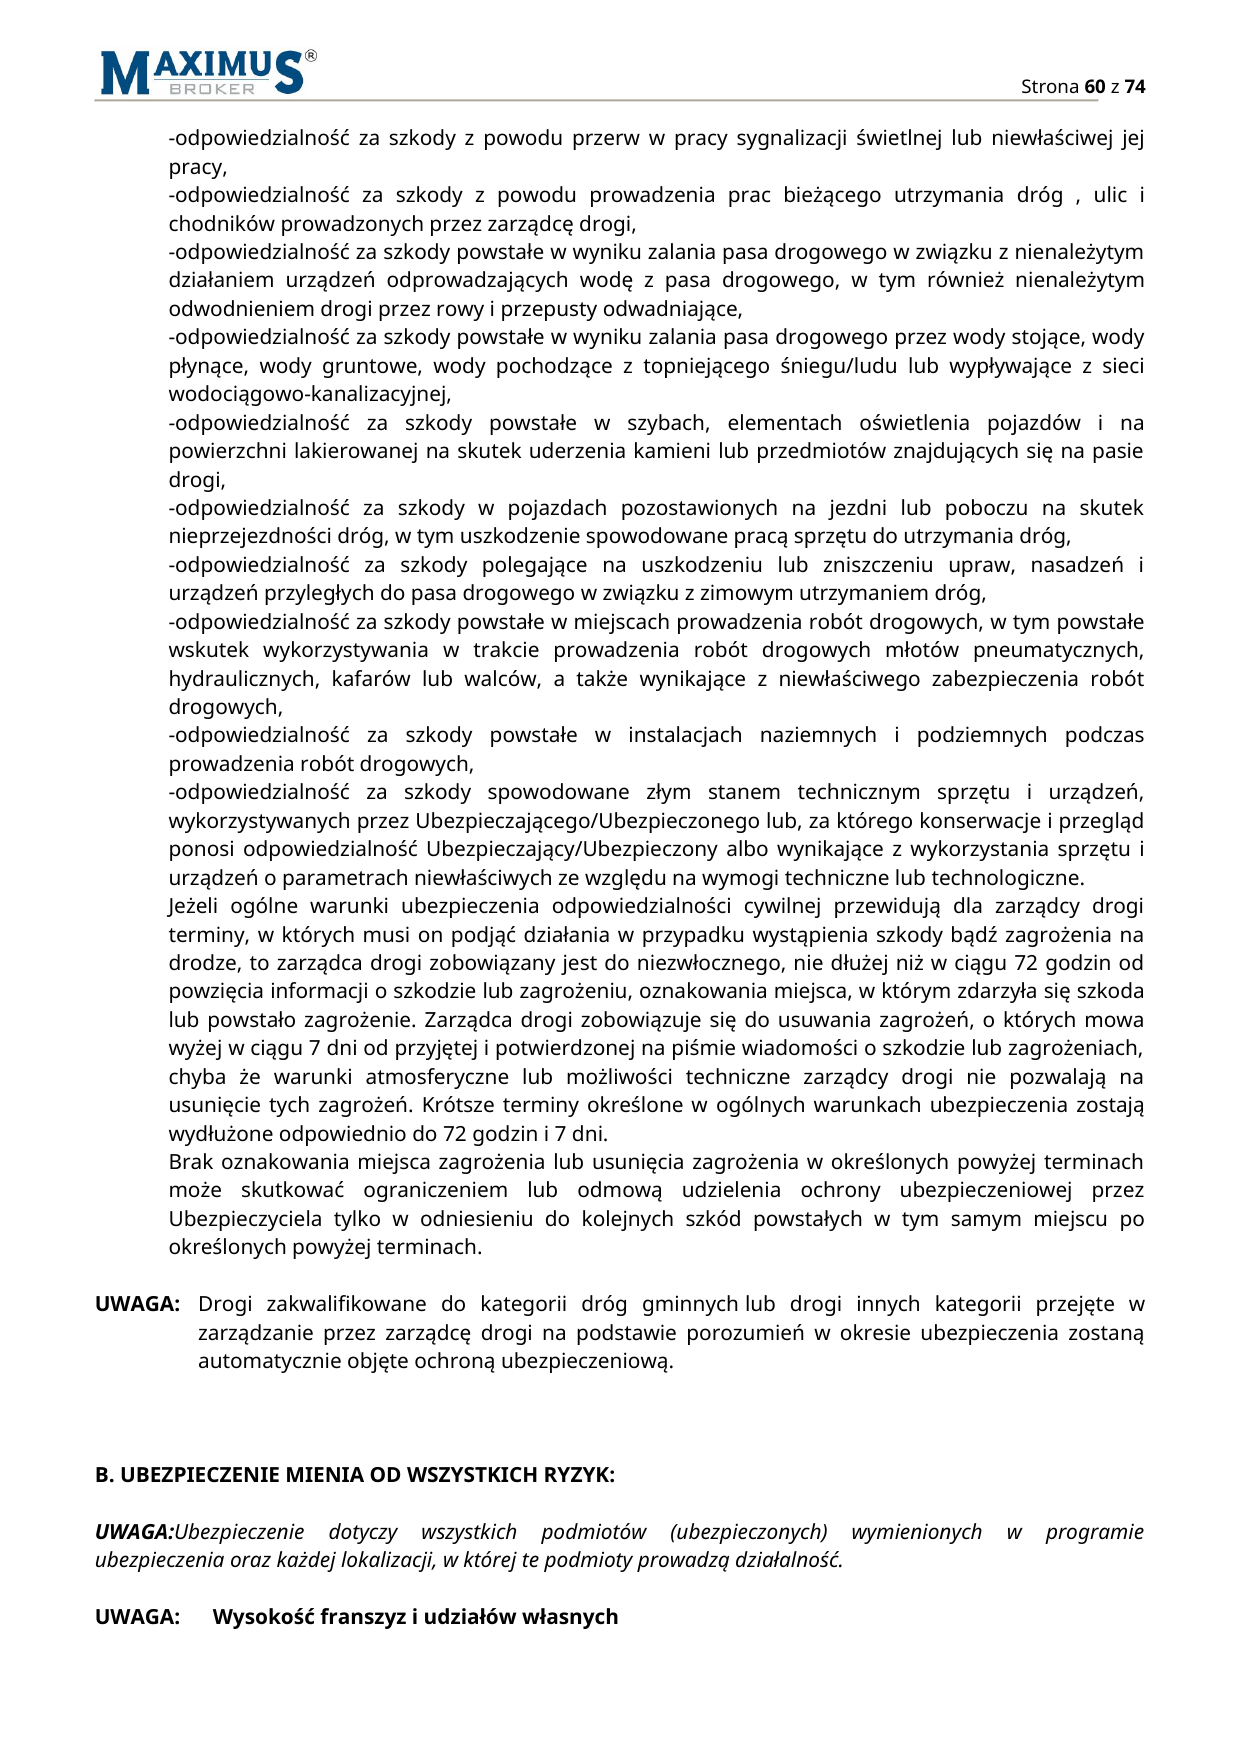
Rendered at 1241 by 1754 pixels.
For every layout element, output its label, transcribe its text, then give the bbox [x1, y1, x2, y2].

picture [96, 46, 322, 98]
text -odpowiedzialność za szkody spowodowane złym stanem technicznym sprzętu i urządzeń, wykorzystywanych przez Ubezpieczającego/Ubezpieczonego lub, za którego konserwacje i przegląd ponosi odpowiedzialność Ubezpieczający/Ubezpieczony albo wynikające z wykorzystania sprzętu i urządzeń o parametrach niewłaściwych ze względu na wymogi techniczne lub technologiczne. [168, 777, 1146, 891]
text -odpowiedzialność za szkody powstałe w instalacjach naziemnych i podziemnych podczas prowadzenia robót drogowych, [168, 721, 1146, 777]
text Brak oznakowania miejsca zagrożenia lub usunięcia zagrożenia w określonych powyżej terminach może skutkować ograniczeniem lub odmową udzielenia ochrony ubezpieczeniowej przez Ubezpieczyciela tylko w odniesieniu do kolejnych szkód powstałych w tym samym miejscu po określonych powyżej terminach. [168, 1147, 1146, 1261]
text UWAGA: Drogi zakwalifikowane do kategorii dróg gminnych lub drogi innych kategorii przejęte w zarządzanie przez zarządcę drogi na podstawie porozumień w okresie ubezpieczenia zostaną automatycznie objęte ochroną ubezpieczeniową. [94, 1289, 1146, 1375]
text -odpowiedzialność za szkody powstałe w miejscach prowadzenia robót drogowych, w tym powstałe wskutek wykorzystywania w trakcie prowadzenia robót drogowych młotów pneumatycznych, hydraulicznych, kafarów lub walców, a także wynikające z niewłaściwego zabezpieczenia robót drogowych, [168, 607, 1146, 721]
text -odpowiedzialność za szkody z powodu przerw w pracy sygnalizacji świetlnej lub niewłaściwej jej pracy, [168, 123, 1146, 180]
text -odpowiedzialność za szkody powstałe w wyniku zalania pasa drogowego w związku z nienależytym działaniem urządzeń odprowadzających wodę z pasa drogowego, w tym również nienależytym odwodnieniem drogi przez rowy i przepusty odwadniające, [168, 237, 1146, 322]
text Jeżeli ogólne warunki ubezpieczenia odpowiedzialności cywilnej przewidują dla zarządcy drogi terminy, w których musi on podjąć działania w przypadku wystąpienia szkody bądź zagrożenia na drodze, to zarządca drogi zobowiązany jest do niezwłocznego, nie dłużej niż w ciągu 72 godzin od powzięcia informacji o szkodzie lub zagrożeniu, oznakowania miejsca, w którym zdarzyła się szkoda lub powstało zagrożenie. Zarządca drogi zobowiązuje się do usuwania zagrożeń, o których mowa wyżej w ciągu 7 dni od przyjętej i potwierdzonej na piśmie wiadomości o szkodzie lub zagrożeniach, chyba że warunki atmosferyczne lub możliwości techniczne zarządcy drogi nie pozwalają na usunięcie tych zagrożeń. Krótsze terminy określone w ogólnych warunkach ubezpieczenia zostają wydłużone odpowiednio do 72 godzin i 7 dni. [168, 891, 1146, 1147]
text UWAGA: Wysokość franszyz i udziałów własnych [94, 1602, 1146, 1631]
subtitle B. UBEZPIECZENIE MIENIA OD WSZYSTKICH RYZYK: [94, 1460, 1146, 1488]
text -odpowiedzialność za szkody z powodu prowadzenia prac bieżącego utrzymania dróg , ulic i chodników prowadzonych przez zarządcę drogi, [168, 180, 1146, 237]
text -odpowiedzialność za szkody powstałe w wyniku zalania pasa drogowego przez wody stojące, wody płynące, wody gruntowe, wody pochodzące z topniejącego śniegu/ludu lub wypływające z sieci wodociągowo-kanalizacyjnej, [168, 322, 1146, 408]
text UWAGA:Ubezpieczenie dotyczy wszystkich podmiotów (ubezpieczonych) wymienionych w programie ubezpieczenia oraz każdej lokalizacji, w której te podmioty prowadzą działalność. [94, 1517, 1146, 1574]
text -odpowiedzialność za szkody powstałe w szybach, elementach oświetlenia pojazdów i na powierzchni lakierowanej na skutek uderzenia kamieni lub przedmiotów znajdujących się na pasie drogi, [168, 408, 1146, 493]
text -odpowiedzialność za szkody w pojazdach pozostawionych na jezdni lub poboczu na skutek nieprzejezdności dróg, w tym uszkodzenie spowodowane pracą sprzętu do utrzymania dróg, [168, 493, 1146, 550]
text -odpowiedzialność za szkody polegające na uszkodzeniu lub zniszczeniu upraw, nasadzeń i urządzeń przyległych do pasa drogowego w związku z zimowym utrzymaniem dróg, [168, 550, 1146, 607]
